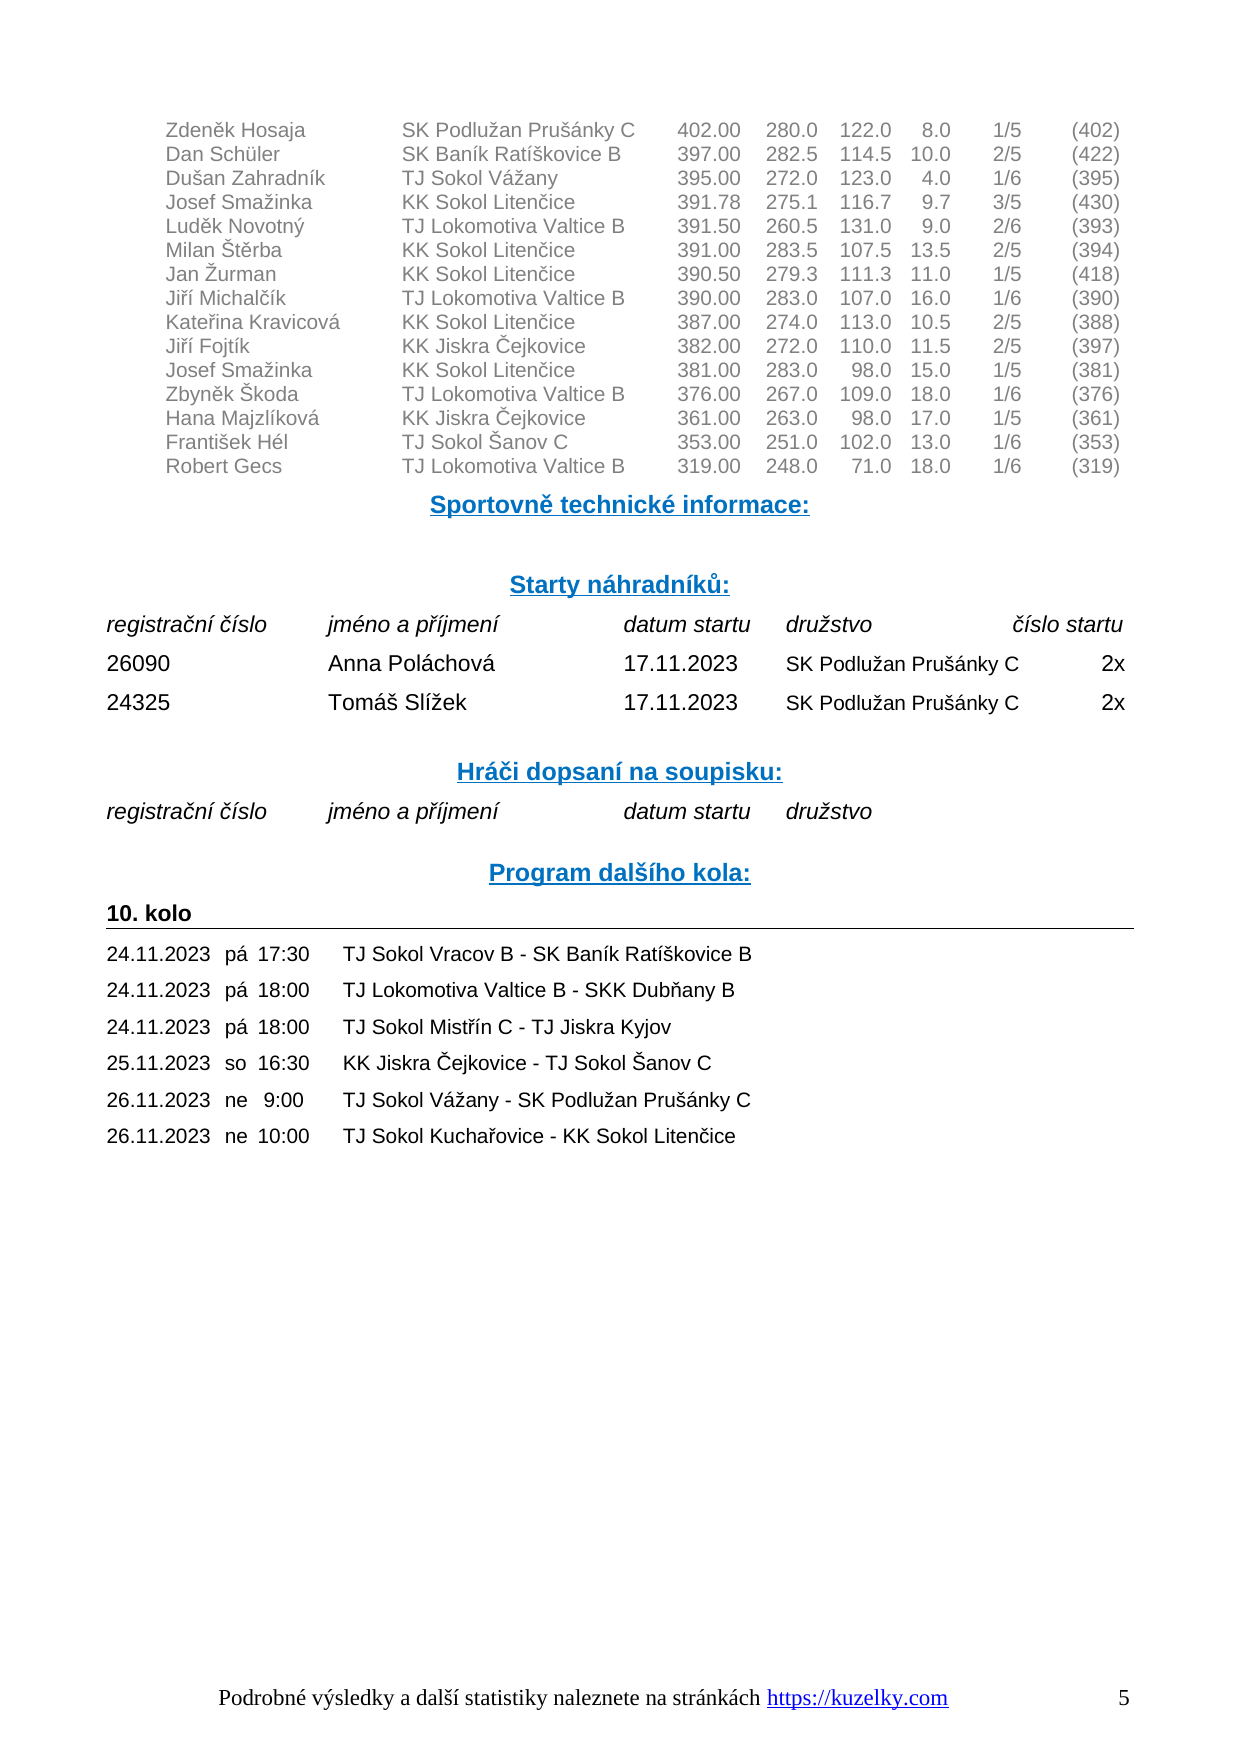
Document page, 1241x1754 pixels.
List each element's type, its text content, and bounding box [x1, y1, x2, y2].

text Program dalšího kola: [94, 858, 1145, 887]
text 24325 Tomáš Slížek 17.11.2023 SK Podlužan Prušánky C 2x [106, 689, 1134, 715]
text 24.11.2023 pá 18:00 TJ Sokol Mistřín C - TJ Jiskra Kyjov [106, 1014, 1134, 1038]
text Dušan Zahradník TJ Sokol Vážany 395.00 272.0 123.0 4.0 1/6 (395) [106, 166, 1134, 190]
text Zdeněk Hosaja SK Podlužan Prušánky C 402.00 280.0 122.0 8.0 1/5 (402) [106, 118, 1134, 142]
text 10. kolo [106, 899, 1134, 928]
text Milan Štěrba KK Sokol Litenčice 391.00 283.5 107.5 13.5 2/5 (394) [106, 238, 1134, 262]
text 26.11.2023 ne 9:00 TJ Sokol Vážany - SK Podlužan Prušánky C [106, 1087, 1134, 1111]
text Zbyněk Škoda TJ Lokomotiva Valtice B 376.00 267.0 109.0 18.0 1/6 (376) [106, 382, 1134, 406]
text 25.11.2023 so 16:30 KK Jiskra Čejkovice - TJ Sokol Šanov C [106, 1051, 1134, 1075]
text Josef Smažinka KK Sokol Litenčice 381.00 283.0 98.0 15.0 1/5 (381) [106, 358, 1134, 382]
text Jan Žurman KK Sokol Litenčice 390.50 279.3 111.3 11.0 1/5 (418) [106, 262, 1134, 286]
text 24.11.2023 pá 17:30 TJ Sokol Vracov B - SK Baník Ratíškovice B [106, 942, 1134, 966]
text Hana Majzlíková KK Jiskra Čejkovice 361.00 263.0 98.0 17.0 1/5 (361) [106, 406, 1134, 429]
text Dan Schüler SK Baník Ratíškovice B 397.00 282.5 114.5 10.0 2/5 (422) [106, 142, 1134, 166]
text Robert Gecs TJ Lokomotiva Valtice B 319.00 248.0 71.0 18.0 1/6 (319) [106, 453, 1134, 477]
text Jiří Fojtík KK Jiskra Čejkovice 382.00 272.0 110.0 11.5 2/5 (397) [106, 334, 1134, 358]
text 26090 Anna Poláchová 17.11.2023 SK Podlužan Prušánky C 2x [106, 650, 1134, 677]
text Kateřina Kravicová KK Sokol Litenčice 387.00 274.0 113.0 10.5 2/5 (388) [106, 310, 1134, 334]
text registrační číslo jméno a příjmení datum startu družstvo [106, 798, 1134, 824]
text Starty náhradníků: [94, 570, 1145, 599]
text Sportovně technické informace: [94, 490, 1145, 519]
text Luděk Novotný TJ Lokomotiva Valtice B 391.50 260.5 131.0 9.0 2/6 (393) [106, 214, 1134, 238]
text registrační číslo jméno a příjmení datum startu družstvo číslo startu [106, 611, 1134, 638]
text Jiří Michalčík TJ Lokomotiva Valtice B 390.00 283.0 107.0 16.0 1/6 (390) [106, 286, 1134, 310]
text Josef Smažinka KK Sokol Litenčice 391.78 275.1 116.7 9.7 3/5 (430) [106, 190, 1134, 214]
text 24.11.2023 pá 18:00 TJ Lokomotiva Valtice B - SKK Dubňany B [106, 978, 1134, 1002]
text Hráči dopsaní na soupisku: [94, 728, 1145, 785]
text 26.11.2023 ne 10:00 TJ Sokol Kuchařovice - KK Sokol Litenčice [106, 1124, 1134, 1148]
text František Hél TJ Sokol Šanov C 353.00 251.0 102.0 13.0 1/6 (353) [106, 429, 1134, 453]
